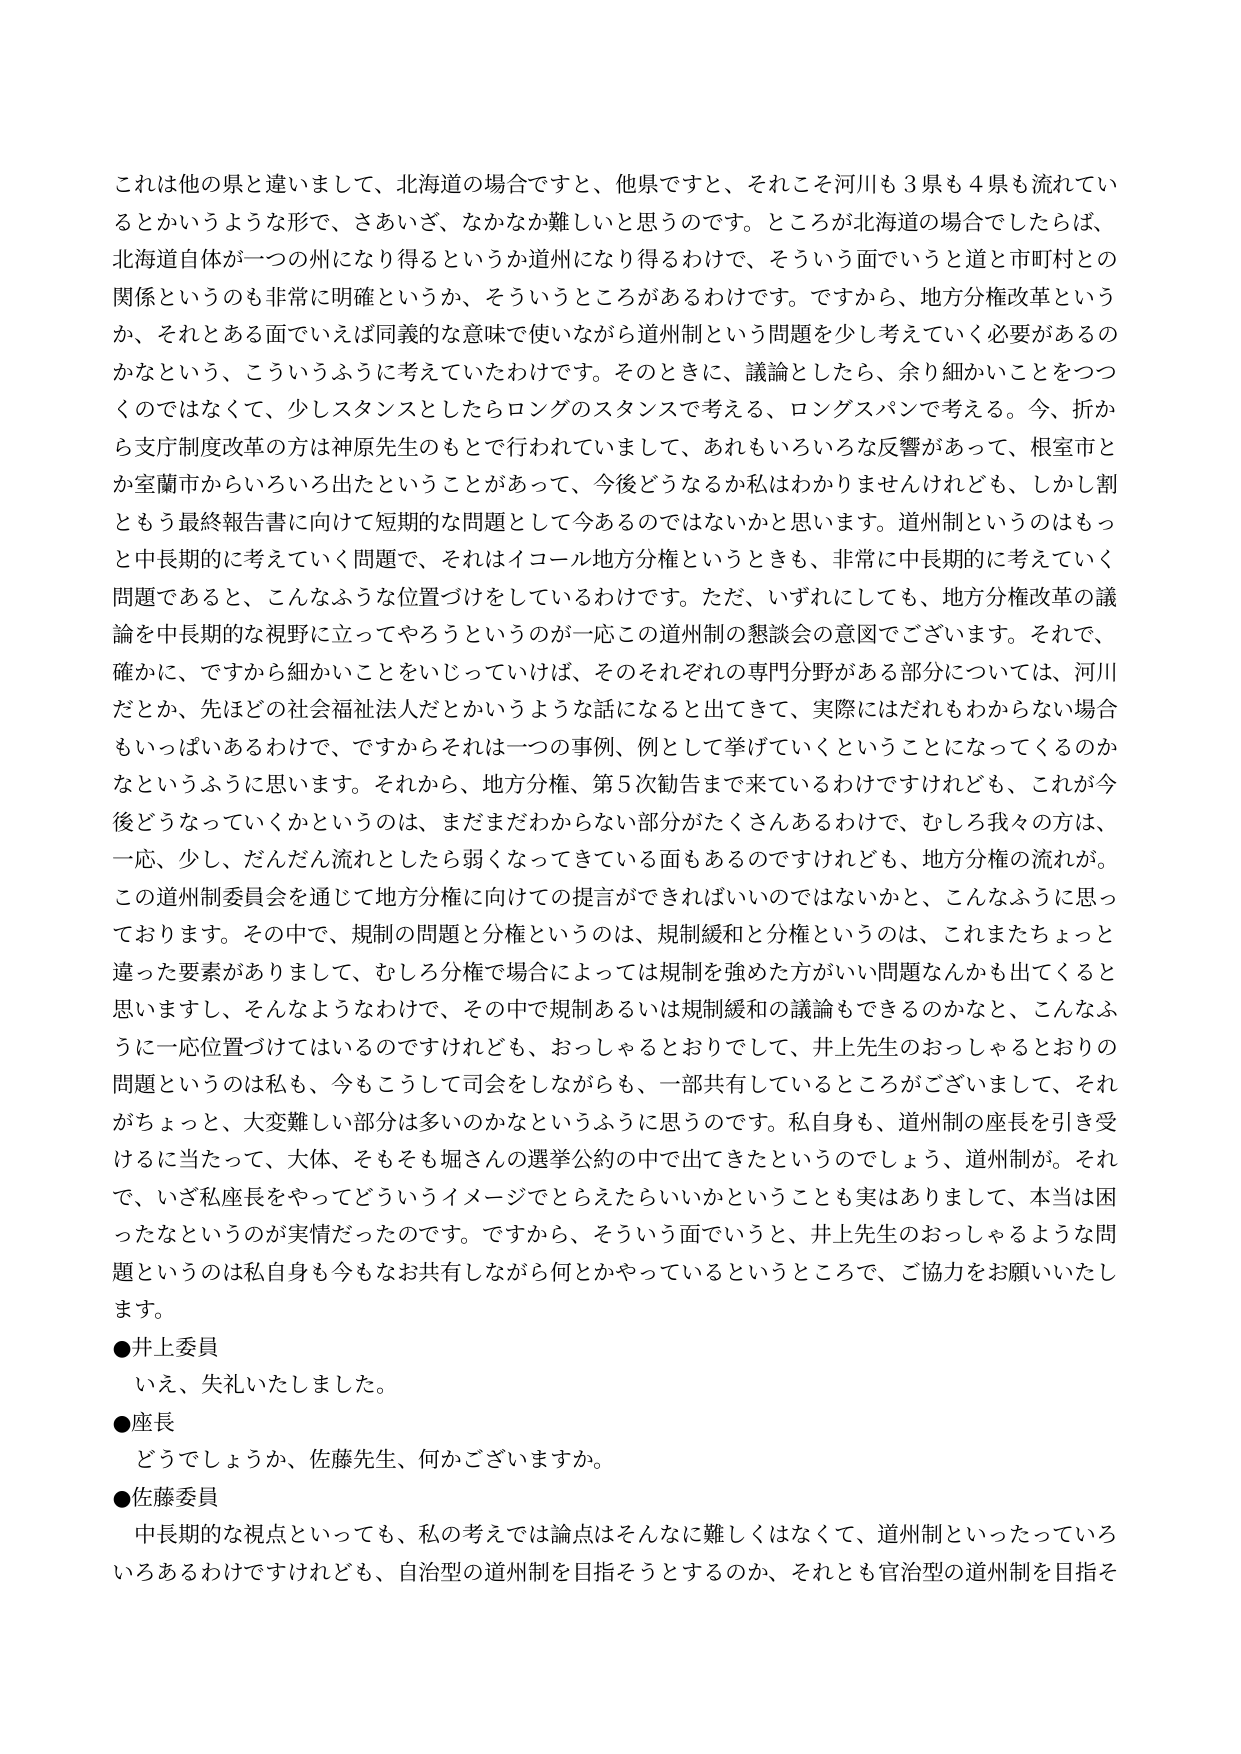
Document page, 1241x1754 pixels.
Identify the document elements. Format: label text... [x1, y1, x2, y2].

text どうでしょうか、佐藤先生、何かございますか。 [112, 1439, 1128, 1477]
text いえ、失礼いたしました。 [112, 1364, 1128, 1402]
text ●佐藤委員 [112, 1477, 1128, 1514]
text ●座長 [112, 1402, 1128, 1439]
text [112, 164, 1128, 1327]
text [112, 1514, 1128, 1589]
text ●井上委員 [112, 1327, 1128, 1364]
